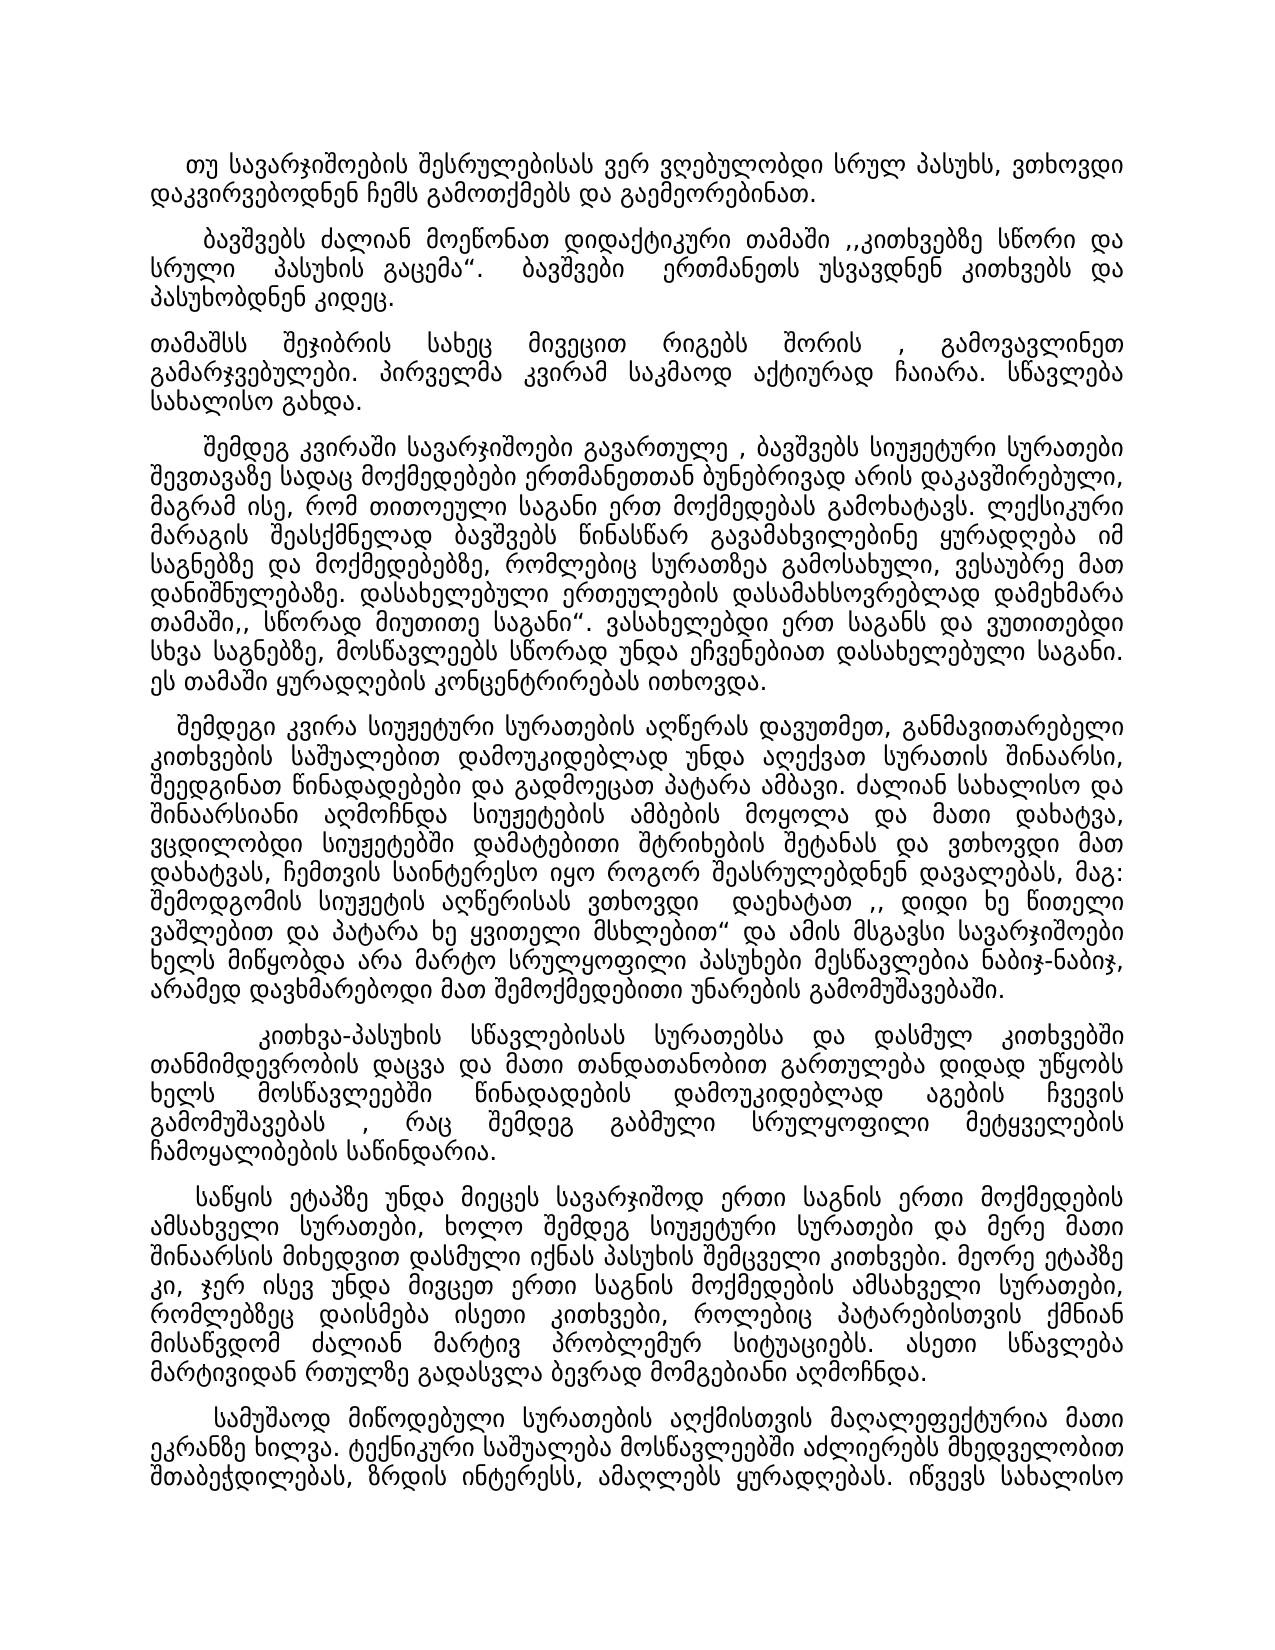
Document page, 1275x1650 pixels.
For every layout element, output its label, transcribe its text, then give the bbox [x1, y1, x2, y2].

text ბავშვებს ძალიან მოეწონათ დიდაქტიკური თამაში ,,კითხვებზე სწორი და სრული პასუხის გაცემა“. ბავშვები ერთმანეთს უსვავდნენ კითხვებს და პასუხობდნენ კიდეც. [150, 225, 1125, 312]
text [150, 1404, 1125, 1492]
text კითხვა-პასუხის სწავლებისას სურათებსა და დასმულ კითხვებში თანმიმდევრობის დაცვა და მათი თანდათანობით გართულება დიდად უწყობს ხელს მოსწავლეებში წინადადების დამოუკიდებლად აგების ჩვევის გამომუშავებას , რაც შემდეგ გაბმული სრულყოფილი მეტყველების ჩამოყალიბების საწინდარია. [150, 1021, 1125, 1167]
text საწყის ეტაპზე უნდა მიეცეს სავარჯიშოდ ერთი საგნის ერთი მოქმედების ამსახველი სურათები, ხოლო შემდეგ სიუჟეტური სურათები და მერე მათი შინაარსის მიხედვით დასმული იქნას პასუხის შემცველი კითხვები. მეორე ეტაპზე კი, ჯერ ისევ უნდა მივცეთ ერთი საგნის მოქმედების ამსახველი სურათები, რომლებზეც დაისმება ისეთი კითხვები, როლებიც პატარებისთვის ქმნიან მისაწვდომ ძალიან მარტივ პრობლემურ სიტუაციებს. ასეთი სწავლება მარტივიდან რთულზე გადასვლა ბევრად მომგებიანი აღმოჩნდა. [150, 1183, 1125, 1387]
text თუ სავარჯიშოების შესრულებისას ვერ ვღებულობდი სრულ პასუხს, ვთხოვდი დაკვირვებოდნენ ჩემს გამოთქმებს და გაემეორებინათ. [150, 150, 1125, 208]
text თამაშსს შეჯიბრის სახეც მივეცით რიგებს შორის , გამოვავლინეთ გამარჯვებულები. პირველმა კვირამ საკმაოდ აქტიურად ჩაიარა. სწავლება სახალისო გახდა. [150, 329, 1125, 417]
text შემდეგი კვირა სიუჟეტური სურათების აღწერას დავუთმეთ, განმავითარებელი კითხვების საშუალებით დამოუკიდებლად უნდა აღექვათ სურათის შინაარსი, შეედგინათ წინადადებები და გადმოეცათ პატარა ამბავი. ძალიან სახალისო და შინაარსიანი აღმოჩნდა სიუჟეტების ამბების მოყოლა და მათი დახატვა, ვცდილობდი სიუჟეტებში დამატებითი შტრიხების შეტანას და ვთხოვდი მათ დახატვას, ჩემთვის საინტერესო იყო როგორ შეასრულებდნენ დავალებას, მაგ: შემოდგომის სიუჟეტის აღწერისას ვთხოვდი დაეხატათ ,, დიდი ხე წითელი ვაშლებით და პატარა ხე ყვითელი მსხლებით“ და ამის მსგავსი სავარჯიშოები ხელს მიწყობდა არა მარტო სრულყოფილი პასუხები მესწავლებია ნაბიჯ-ნაბიჯ, არამედ დავხმარებოდი მათ შემოქმედებითი უნარების გამომუშავებაში. [150, 712, 1125, 1004]
text შემდეგ კვირაში სავარჯიშოები გავართულე , ბავშვებს სიუჟეტური სურათები შევთავაზე სადაც მოქმედებები ერთმანეთთან ბუნებრივად არის დაკავშირებული, მაგრამ ისე, რომ თითოეული საგანი ერთ მოქმედებას გამოხატავს. ლექსიკური მარაგის შეასქმნელად ბავშვებს წინასწარ გავამახვილებინე ყურადღება იმ საგნებზე და მოქმედებებზე, რომლებიც სურათზეა გამოსახული, ვესაუბრე მათ დანიშნულებაზე. დასახელებული ერთეულების დასამახსოვრებლად დამეხმარა თამაში,, სწორად მიუთითე საგანი“. ვასახელებდი ერთ საგანს და ვუთითებდი სხვა საგნებზე, მოსწავლეებს სწორად უნდა ეჩვენებიათ დასახელებული საგანი. ეს თამაში ყურადღების კონცენტრირებას ითხოვდა. [150, 433, 1125, 696]
